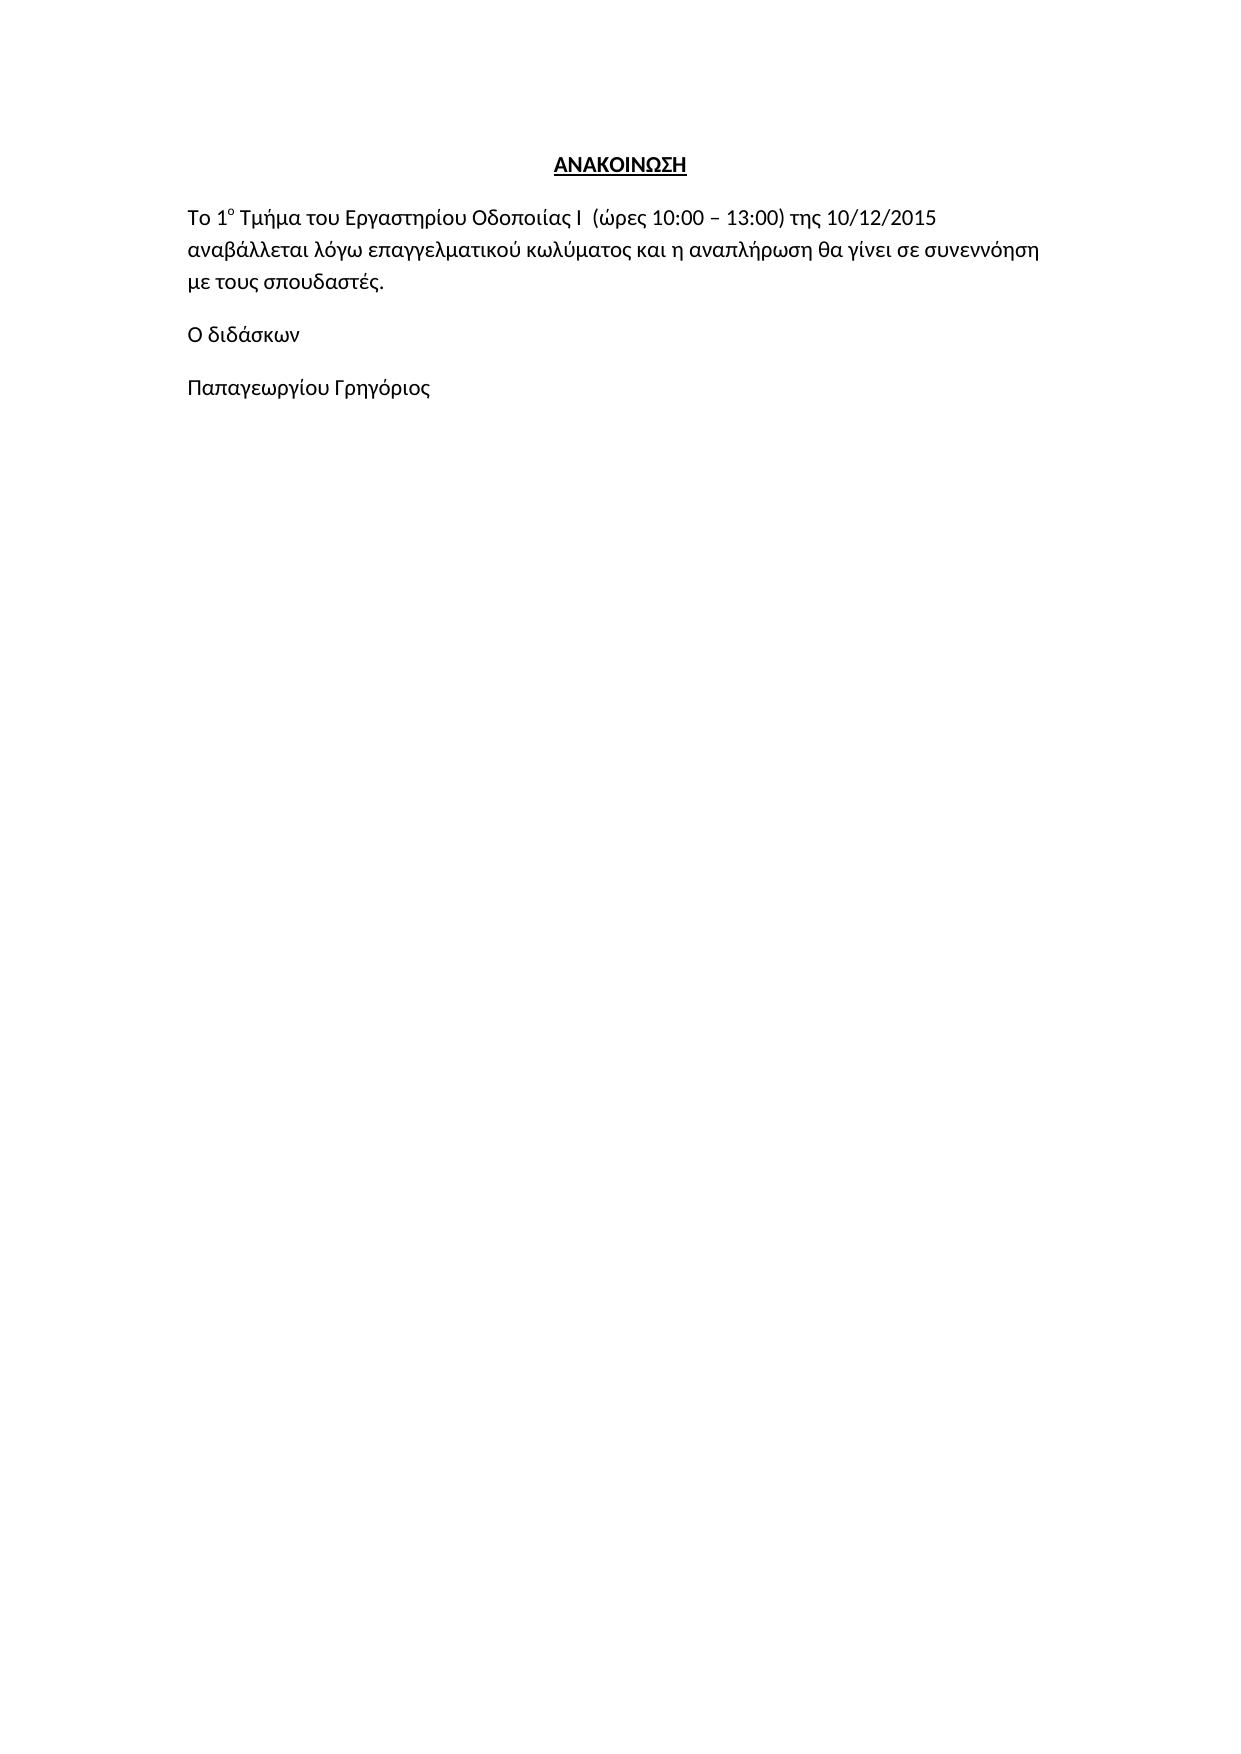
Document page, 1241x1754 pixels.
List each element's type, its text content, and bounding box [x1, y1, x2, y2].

text ΑΝΑΚΟΙΝΩΣΗ [187, 150, 1053, 178]
text Ο διδάσκων [187, 320, 1053, 348]
text Το 1ο Τμήμα του Εργαστηρίου Οδοποιίας Ι (ώρες 10:00 – 13:00) της 10/12/2015 αναβάλλεται λόγω επαγγελματικού κωλύματος και η αναπλήρωση θα γίνει σε συνεννόηση με τους σπουδαστές. [187, 203, 1053, 295]
text Παπαγεωργίου Γρηγόριος [187, 373, 1053, 401]
